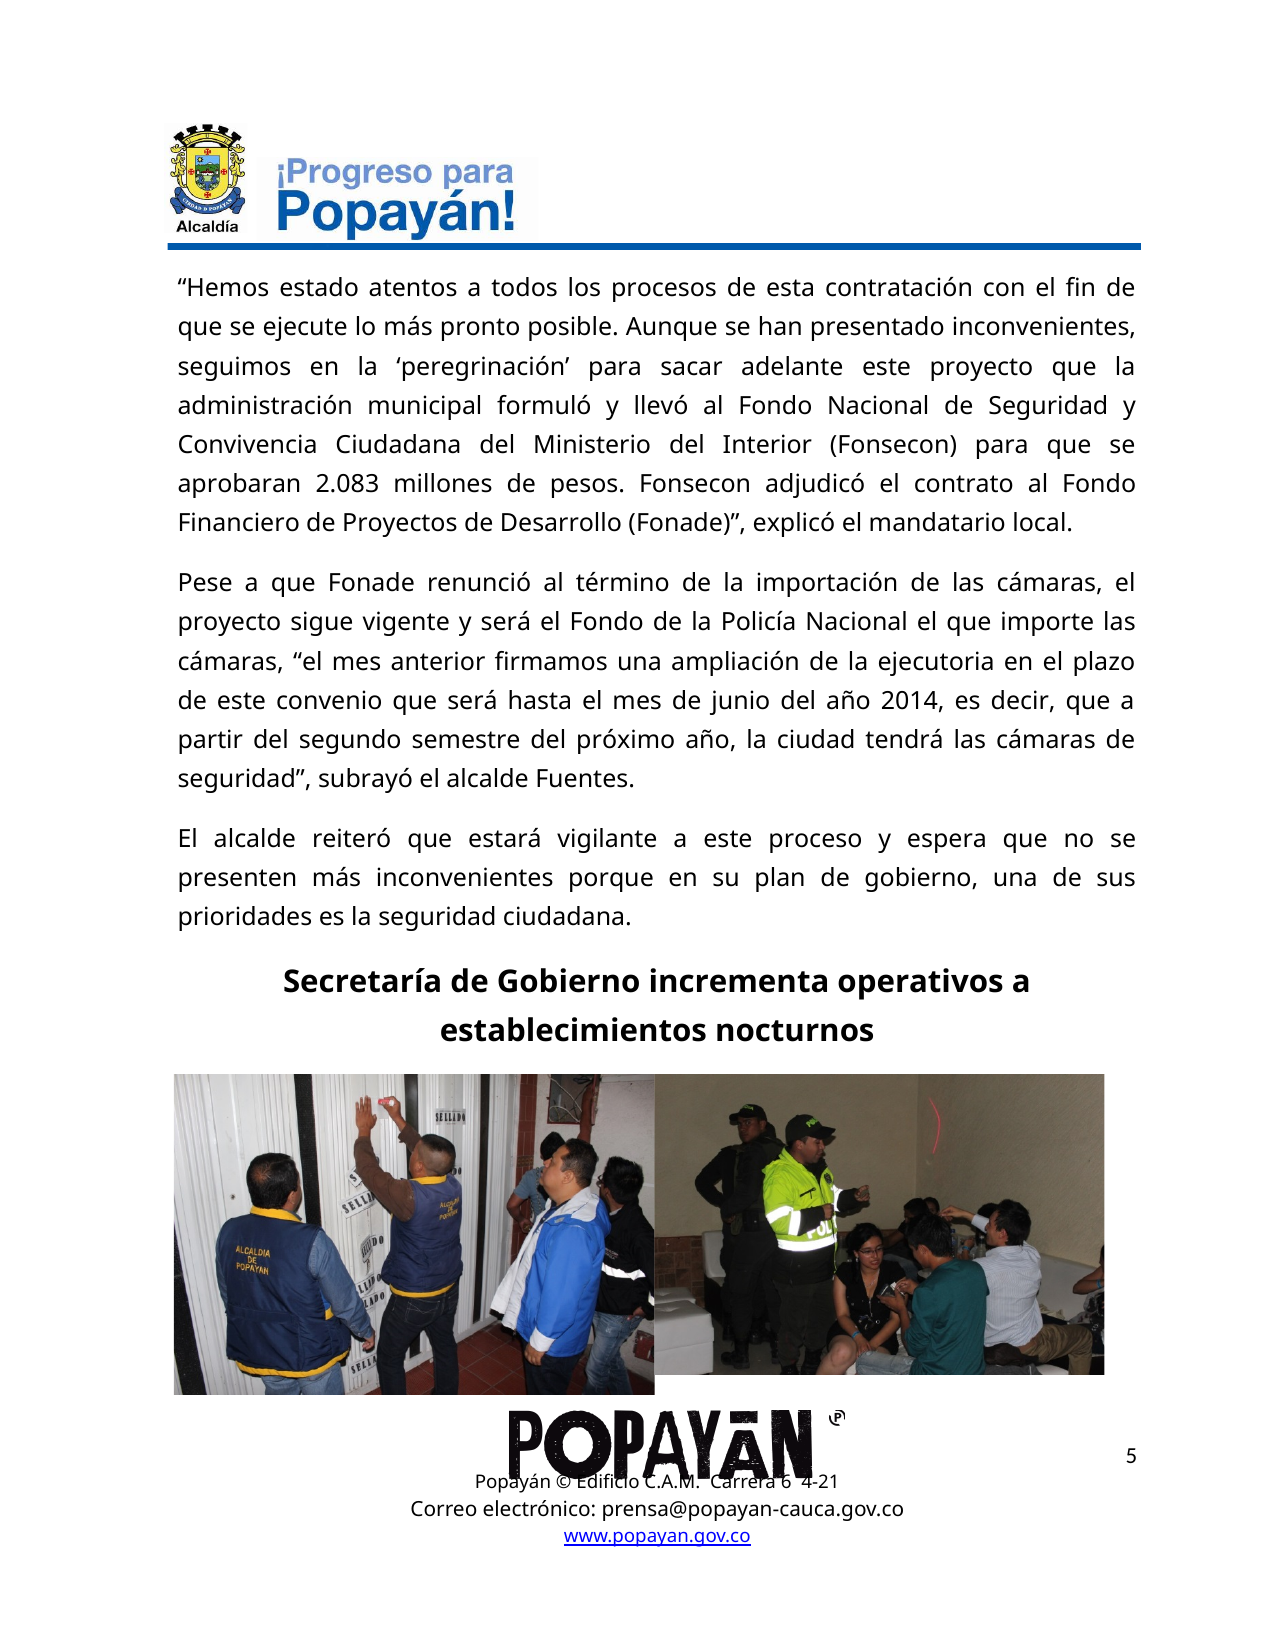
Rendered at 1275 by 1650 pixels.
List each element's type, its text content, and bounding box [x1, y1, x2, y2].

text “Hemos estado atentos a todos los procesos de esta contratación con el fin de que se ejecute lo más pronto posible. Aunque se han presentado inconvenientes, seguimos en la ‘peregrinación’ para sacar adelante este proyecto que la administración municipal formuló y llevó al Fondo Nacional de Seguridad y Convivencia Ciudadana del Ministerio del Interior (Fonsecon) para que se aprobaran 2.083 millones de pesos. Fonsecon adjudicó el contrato al Fondo Financiero de Proyectos de Desarrollo (Fonade)”, explicó el mandatario local. [177, 270, 1137, 539]
text Secretaría de Gobierno incrementa operativos a establecimientos nocturnos [177, 959, 1137, 1051]
picture [164, 123, 248, 233]
picture [256, 157, 539, 241]
picture [167, 243, 1141, 250]
text Pese a que Fonade renunció al término de la importación de las cámaras, el proyecto sigue vigente y será el Fondo de la Policía Nacional el que importe las cámaras, “el mes anterior firmamos una ampliación de la ejecutoria en el plazo de este convenio que será hasta el mes de junio del año 2014, es decir, que a partir del segundo semestre del próximo año, la ciudad tendrá las cámaras de seguridad”, subrayó el alcalde Fuentes. [177, 565, 1137, 795]
picture [508, 1410, 845, 1480]
text El alcalde reiteró que estará vigilante a este proceso y espera que no se presenten más inconvenientes porque en su plan de gobierno, una de sus prioridades es la seguridad ciudadana. [177, 821, 1137, 933]
picture [173, 1074, 1105, 1395]
